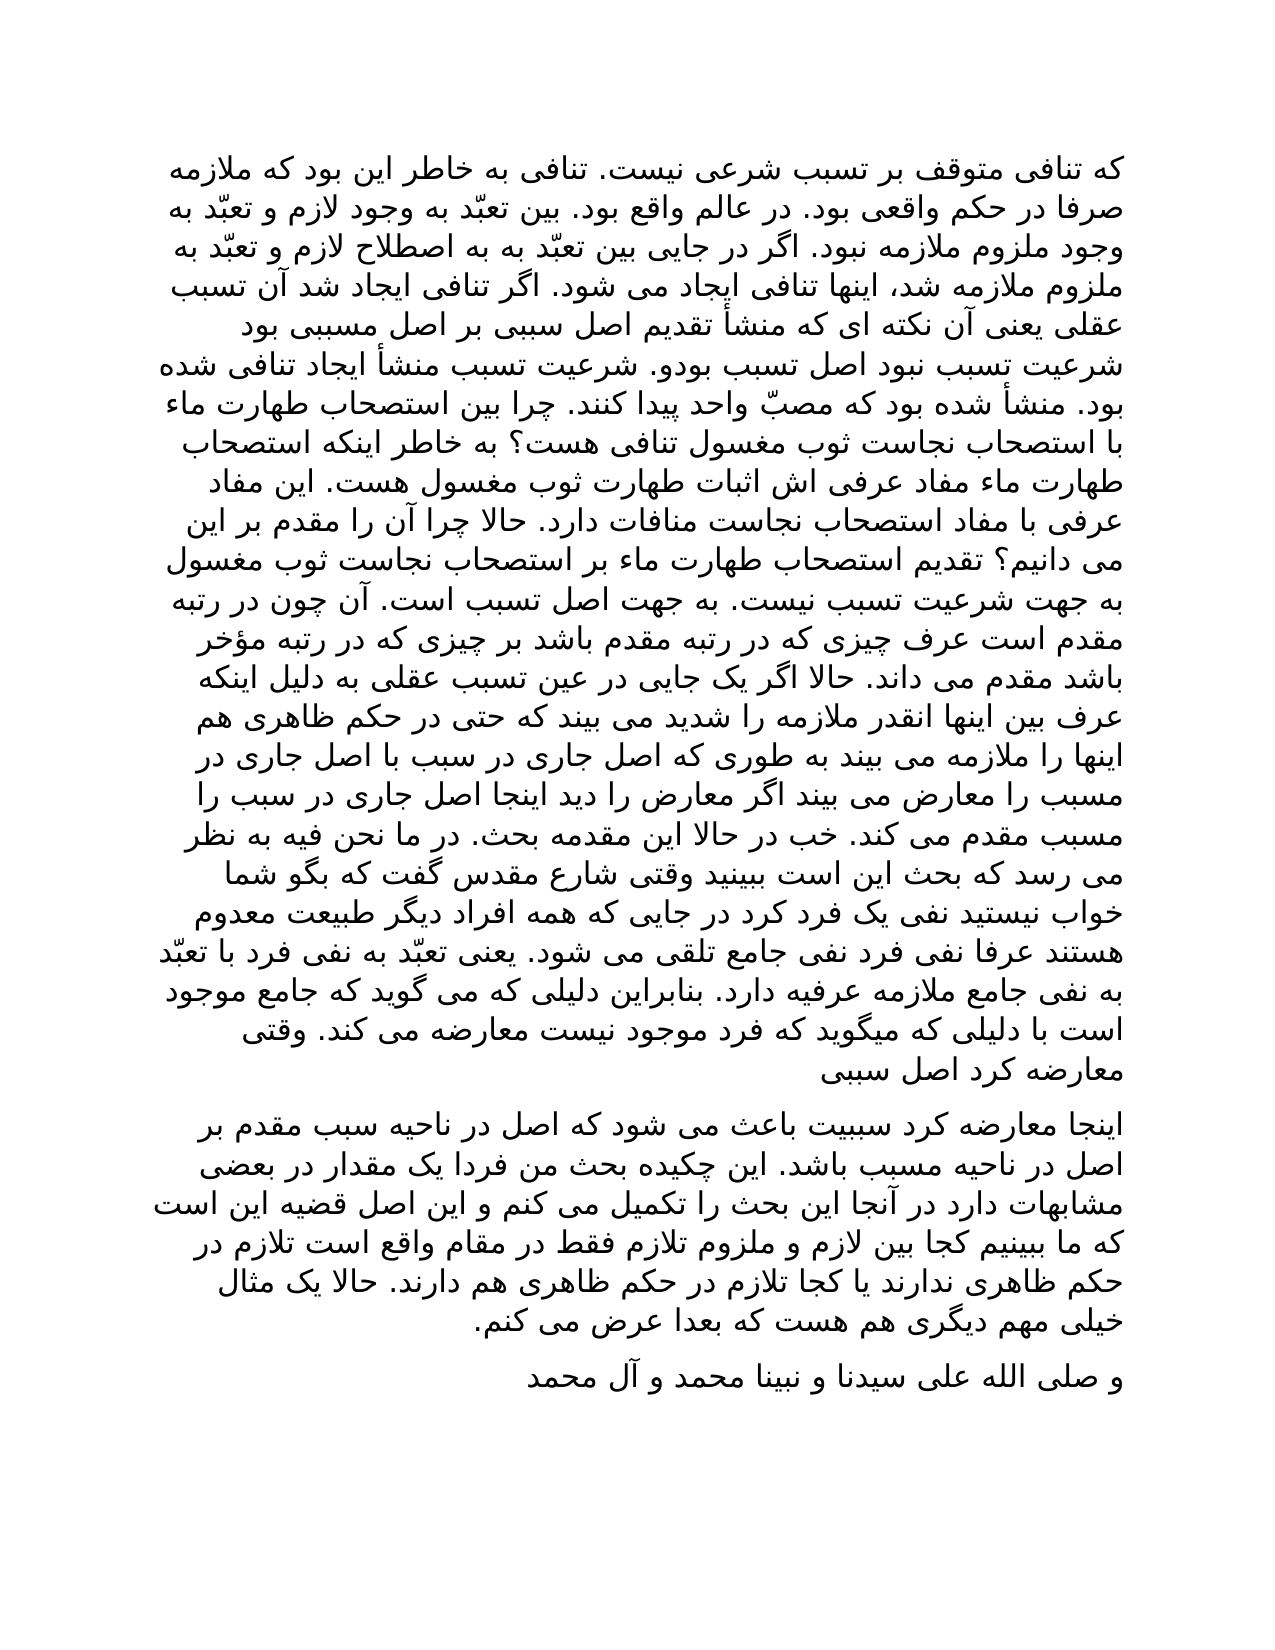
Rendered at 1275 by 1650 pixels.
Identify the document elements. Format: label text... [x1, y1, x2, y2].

text و صلی الله علی سیدنا و نبینا محمد و آل محمد [150, 1358, 1125, 1395]
text اینجا معارضه کرد سببیت باعث می شود که اصل در ناحیه سبب مقدم بر اصل در ناحیه مسبب باشد. این چکیده بحث من فردا یک مقدار در بعضی مشابهات دارد در آنجا این بحث را تکمیل می کنم و این اصل قضیه این است که ما ببینیم کجا بین لازم و ملزوم تلازم فقط در مقام واقع است تلازم در حکم ظاهری ندارند یا کجا تلازم در حکم ظاهری هم دارند. حالا یک مثال خیلی مهم دیگری هم هست که بعدا عرض می کنم. [150, 1107, 1125, 1339]
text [150, 150, 1125, 1087]
